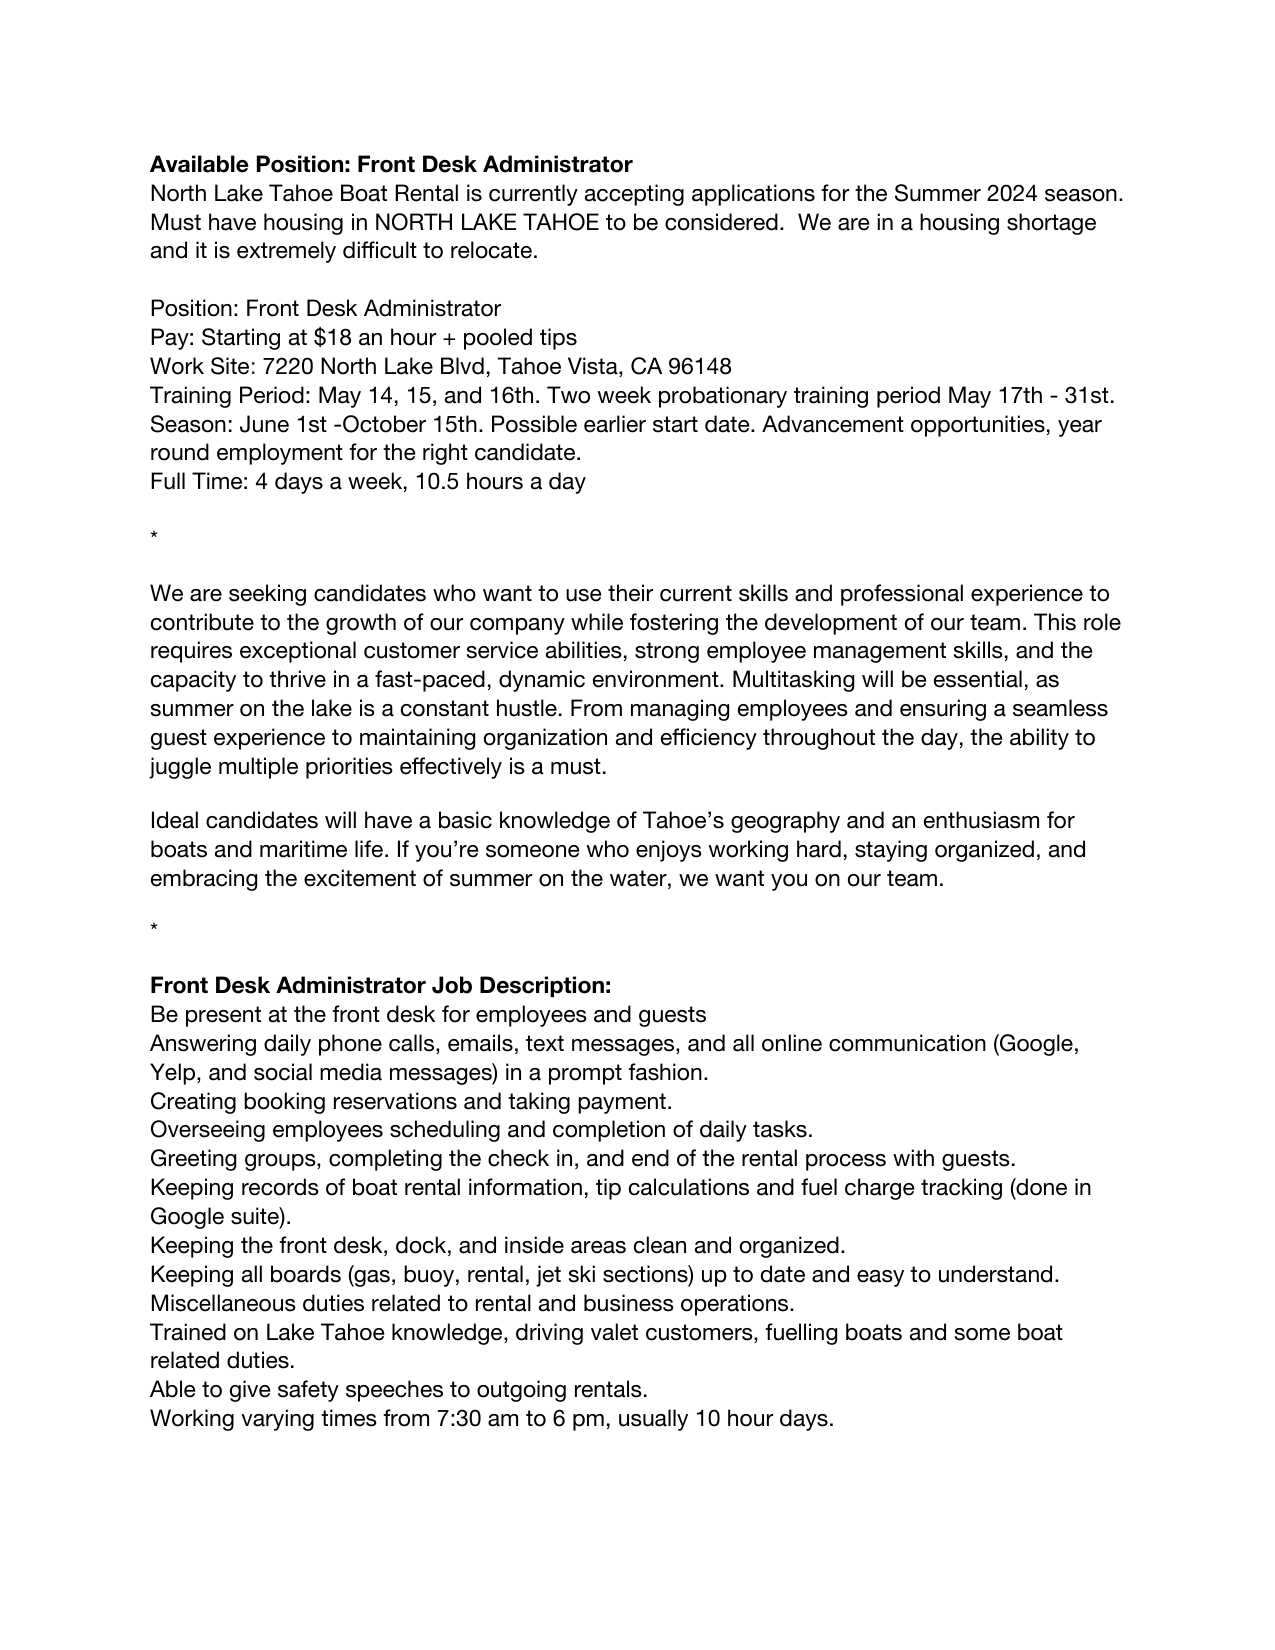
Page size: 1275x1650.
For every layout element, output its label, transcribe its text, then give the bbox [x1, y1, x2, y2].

text Keeping all boards (gas, buoy, rental, jet ski sections) up to date and easy to understand. [150, 1260, 1125, 1289]
text Overseeing employees scheduling and completion of daily tasks. [150, 1116, 1125, 1144]
text * [150, 917, 1125, 946]
text Front Desk Administrator Job Description: [150, 971, 1125, 1000]
text Position: Front Desk Administrator [150, 294, 1125, 323]
text Be present at the front desk for employees and guests [150, 1000, 1125, 1029]
text Greeting groups, completing the check in, and end of the rental process with guests. [150, 1144, 1125, 1173]
text Able to give safety speeches to outgoing rentals. [150, 1375, 1125, 1404]
text Trained on Lake Tahoe knowledge, driving valet customers, fuelling boats and some boat related duties. [150, 1318, 1125, 1375]
text Keeping the front desk, dock, and inside areas clean and organized. [150, 1231, 1125, 1260]
text Full Time: 4 days a week, 10.5 hours a day [150, 467, 1125, 496]
text Available Position: Front Desk Administrator [150, 150, 1125, 179]
text * [150, 525, 1125, 554]
text Work Site: 7220 North Lake Blvd, Tahoe Vista, CA 96148 [150, 352, 1125, 381]
text Answering daily phone calls, emails, text messages, and all online communication (Google, Yelp, and social media messages) in a prompt fashion. [150, 1029, 1125, 1087]
text Keeping records of boat rental information, tip calculations and fuel charge tracking (done in Google suite). [150, 1173, 1125, 1231]
text Miscellaneous duties related to rental and business operations. [150, 1289, 1125, 1318]
text Season: June 1st -October 15th. Possible earlier start date. Advancement opportunities, year round employment for the right candidate. [150, 410, 1125, 467]
text Working varying times from 7:30 am to 6 pm, usually 10 hour days. [150, 1404, 1125, 1433]
text Pay: Starting at $18 an hour + pooled tips [150, 323, 1125, 352]
text Training Period: May 14, 15, and 16th. Two week probationary training period May 17th - 31st. [150, 381, 1125, 410]
text North Lake Tahoe Boat Rental is currently accepting applications for the Summer 2024 season. Must have housing in NORTH LAKE TAHOE to be considered. We are in a housing shortage and it is extremely difficult to relocate. [150, 179, 1125, 265]
text Creating booking reservations and taking payment. [150, 1087, 1125, 1116]
text We are seeking candidates who want to use their current skills and professional experience to contribute to the growth of our company while fostering the development of our team. This role requires exceptional customer service abilities, strong employee management skills, and the capacity to thrive in a fast-paced, dynamic environment. Multitasking will be essential, as summer on the lake is a constant hustle. From managing employees and ensuring a seamless guest experience to maintaining organization and efficiency throughout the day, the ability to juggle multiple priorities effectively is a must. [150, 579, 1125, 781]
text Ideal candidates will have a basic knowledge of Tahoe’s geography and an enthusiasm for boats and maritime life. If you’re someone who enjoys working hard, staying organized, and embracing the excitement of summer on the water, we want you on our team. [150, 806, 1125, 892]
